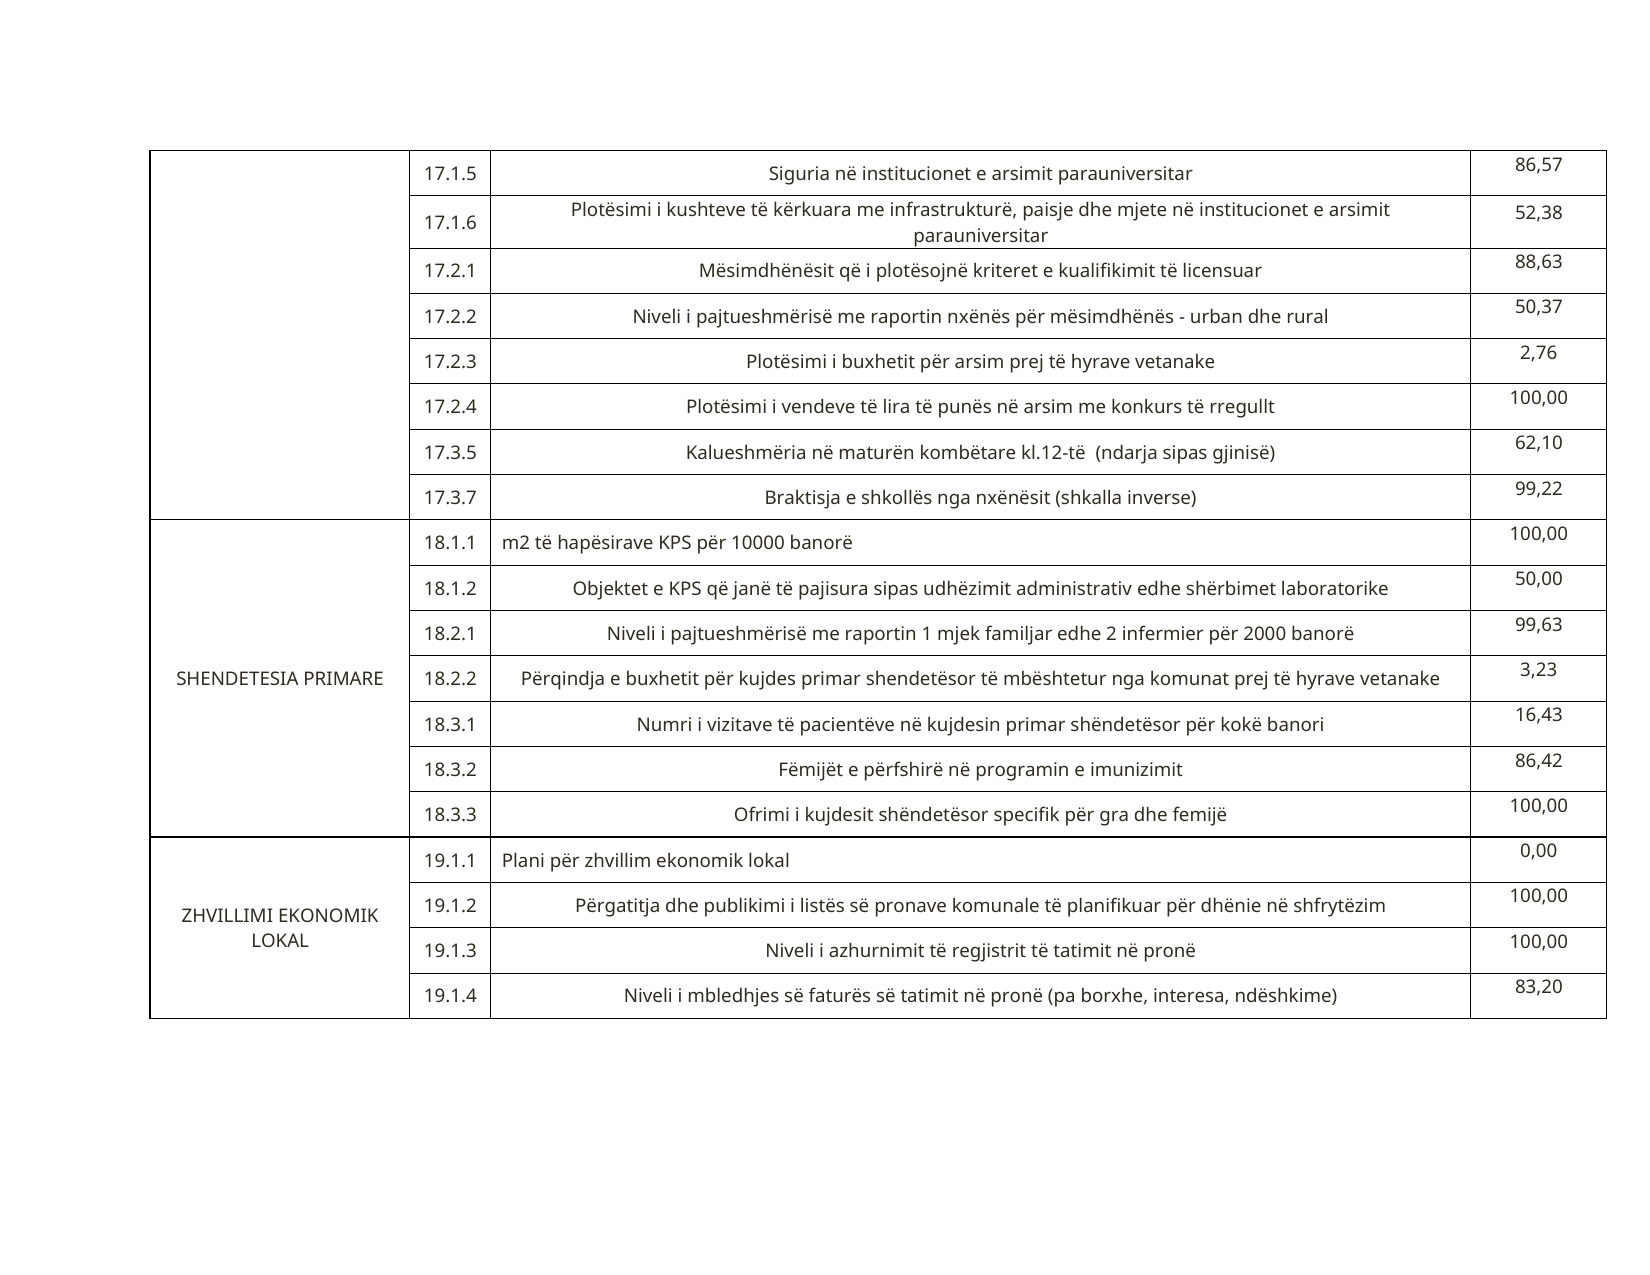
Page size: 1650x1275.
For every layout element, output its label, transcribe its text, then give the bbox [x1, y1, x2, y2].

table_cell 19.1.1 [410, 838, 490, 882]
table_cell 100,00 [1471, 384, 1606, 429]
table_cell 18.3.1 [410, 702, 490, 746]
table_cell Kalueshmëria në maturën kombëtare kl.12-të (ndarja sipas gjinisë) [491, 430, 1470, 474]
table_cell 19.1.4 [410, 974, 490, 1018]
table_cell 18.3.2 [410, 747, 490, 791]
table_cell SHENDETESIA PRIMARE [151, 520, 409, 836]
table_cell 18.3.3 [410, 792, 490, 836]
table_cell Niveli i mbledhjes së faturës së tatimit në pronë (pa borxhe, interesa, ndëshkime) [491, 974, 1470, 1018]
table_cell 100,00 [1471, 792, 1606, 836]
table_cell Plotësimi i buxhetit për arsim prej të hyrave vetanake [491, 339, 1470, 383]
table_cell 18.1.1 [410, 520, 490, 564]
table_cell 0,00 [1471, 838, 1606, 882]
table_cell Niveli i pajtueshmërisë me raportin 1 mjek familjar edhe 2 infermier për 2000 banorë [491, 611, 1470, 655]
table_cell 19.1.3 [410, 928, 490, 972]
table_cell 18.2.2 [410, 656, 490, 701]
table_cell 17.3.7 [410, 475, 490, 519]
table_cell 86,42 [1471, 747, 1606, 791]
table_cell Fëmijët e përfshirë në programin e imunizimit [491, 747, 1470, 791]
table_cell Siguria në institucionet e arsimit parauniversitar [491, 151, 1470, 195]
table_cell 99,22 [1471, 475, 1606, 519]
table_cell 62,10 [1471, 430, 1606, 474]
table_cell Përgatitja dhe publikimi i listës së pronave komunale të planifikuar për dhënie në shfrytëzim [491, 883, 1470, 927]
table_cell m2 të hapësirave KPS për 10000 banorë [491, 520, 1470, 564]
table_cell 99,63 [1471, 611, 1606, 655]
table_cell Përqindja e buxhetit për kujdes primar shendetësor të mbështetur nga komunat prej të hyrave vetanake [491, 656, 1470, 701]
table_cell 100,00 [1471, 883, 1606, 927]
table_cell 100,00 [1471, 928, 1606, 972]
table_cell 52,38 [1471, 196, 1606, 247]
table_cell 83,20 [1471, 974, 1606, 1018]
table_cell 50,37 [1471, 294, 1606, 338]
table_cell Objektet e KPS që janë të pajisura sipas udhëzimit administrativ edhe shërbimet laboratorike [491, 566, 1470, 610]
table_cell Niveli i pajtueshmërisë me raportin nxënës për mësimdhënës - urban dhe rural [491, 294, 1470, 338]
table_cell 17.2.1 [410, 249, 490, 293]
table_cell Ofrimi i kujdesit shëndetësor specifik për gra dhe femijë [491, 792, 1470, 836]
table_cell Plotësimi i kushteve të kërkuara me infrastrukturë, paisje dhe mjete në institucionet e arsimit parauniversitar [491, 196, 1470, 247]
table_cell ZHVILLIMI EKONOMIK LOKAL [151, 838, 409, 1018]
table_cell 50,00 [1471, 566, 1606, 610]
table_cell 86,57 [1471, 151, 1606, 195]
table_cell 17.2.3 [410, 339, 490, 383]
table_cell 18.1.2 [410, 566, 490, 610]
table_cell 3,23 [1471, 656, 1606, 701]
table_cell 17.2.4 [410, 384, 490, 429]
table_cell Braktisja e shkollës nga nxënësit (shkalla inverse) [491, 475, 1470, 519]
table_cell Plotësimi i vendeve të lira të punës në arsim me konkurs të rregullt [491, 384, 1470, 429]
table_cell Plani për zhvillim ekonomik lokal [491, 838, 1470, 882]
table_cell Numri i vizitave të pacientëve në kujdesin primar shëndetësor për kokë banori [491, 702, 1470, 746]
table_cell Niveli i azhurnimit të regjistrit të tatimit në pronë [491, 928, 1470, 972]
table_cell 17.3.5 [410, 430, 490, 474]
table_cell Mësimdhënësit që i plotësojnë kriteret e kualifikimit të licensuar [491, 249, 1470, 293]
table_cell 17.1.6 [410, 196, 490, 247]
table_cell 17.2.2 [410, 294, 490, 338]
table_cell 88,63 [1471, 249, 1606, 293]
table_cell 16,43 [1471, 702, 1606, 746]
table_cell 18.2.1 [410, 611, 490, 655]
table_cell 100,00 [1471, 520, 1606, 564]
table_cell 2,76 [1471, 339, 1606, 383]
table_cell 19.1.2 [410, 883, 490, 927]
table_cell 17.1.5 [410, 151, 490, 195]
